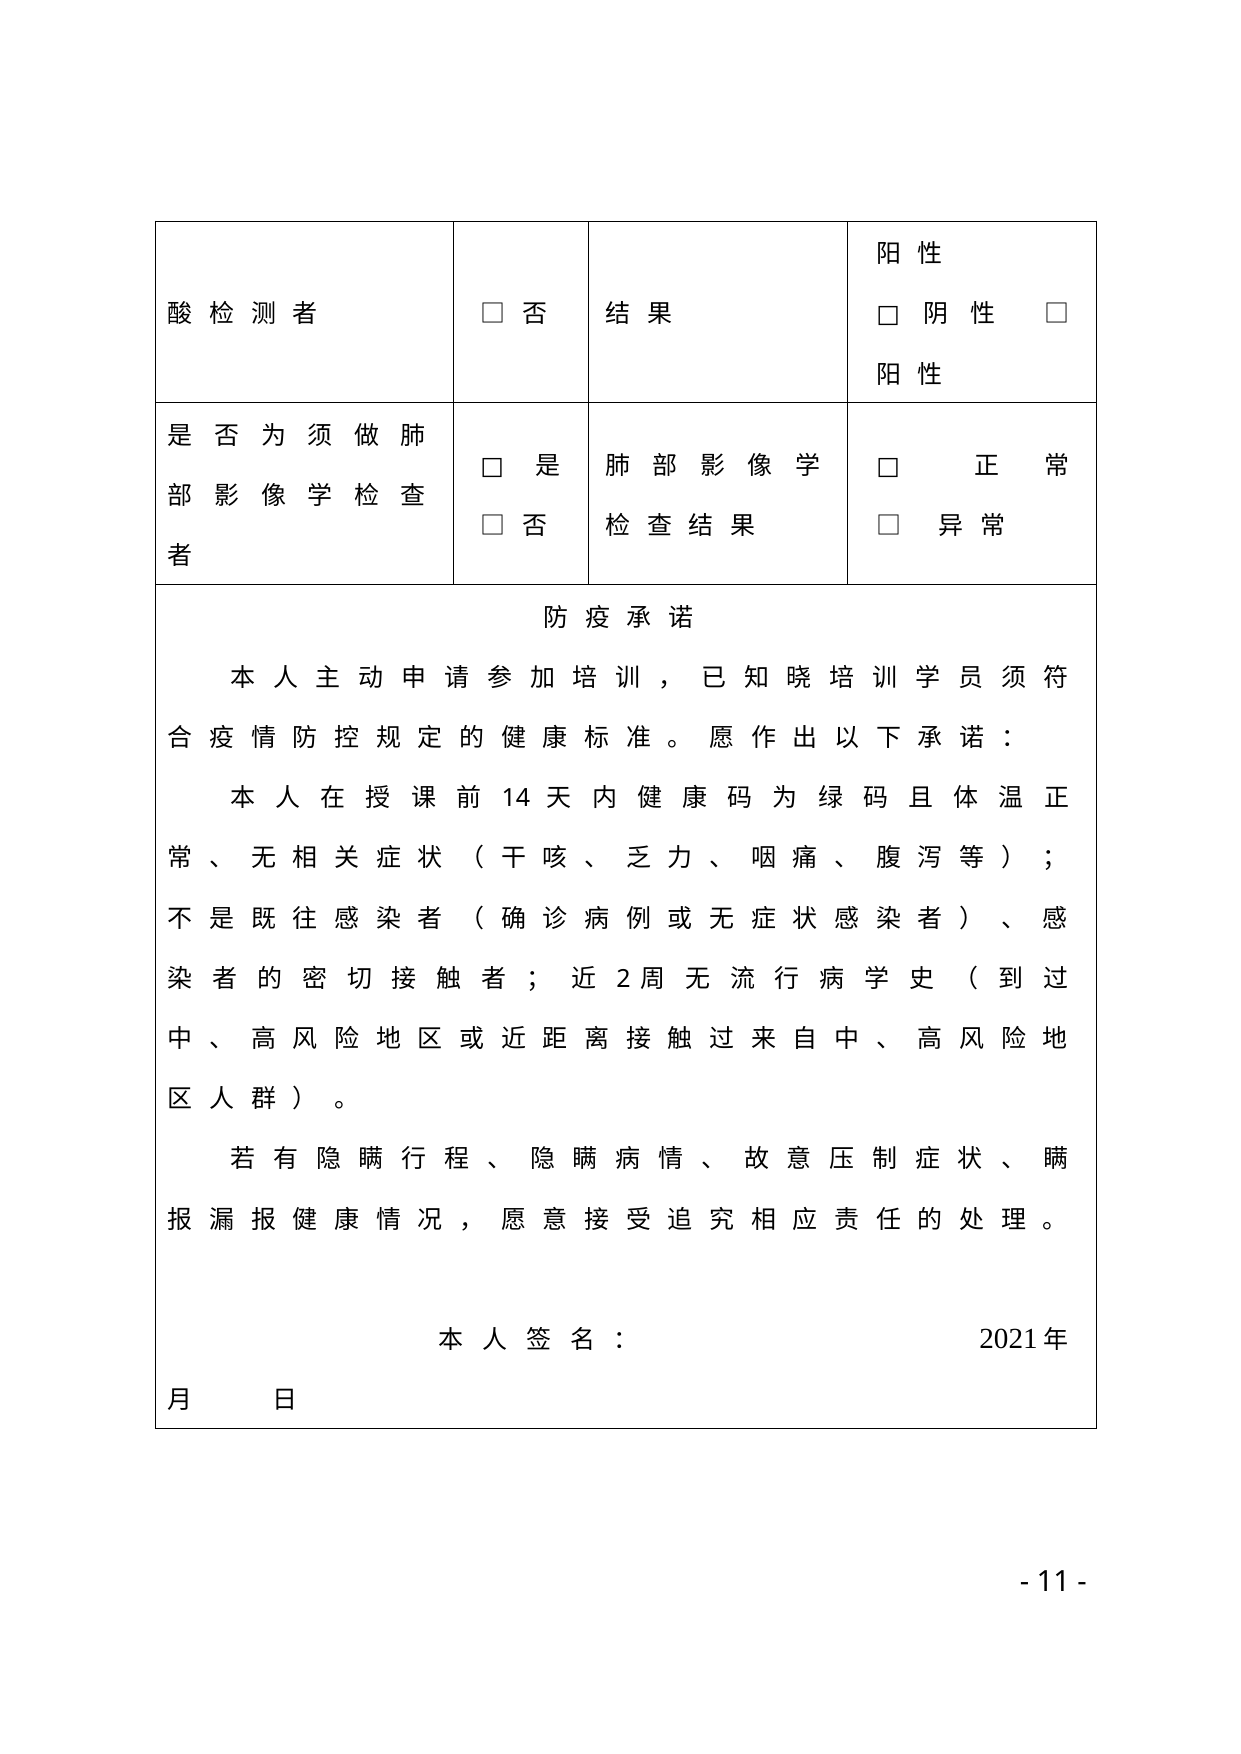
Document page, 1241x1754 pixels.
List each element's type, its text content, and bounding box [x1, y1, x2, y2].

table_cell 肺部影像学检查结果 [589, 403, 847, 584]
table_cell 是否为须做核酸检测者 [156, 222, 453, 402]
table_cell 是否为须做肺部影像学检查者 [156, 403, 453, 584]
table_cell □ 正常 □ 异常 [848, 403, 1096, 584]
table_cell 防疫承诺 本人主动申请参加培训，已知晓培训学员须符合疫情防控规定的健康标准。愿作出以下承诺： 本人在授课前14天内健康码为绿码且体温正常、无相关症状（干咳、乏力、咽痛、腹泻等）；不是既往感染者（确诊病例或无症状感染者）、感染者的密切接触者；近2周无流行病学史（到过中、高风险地区或近距离接触过来自中、高风险地区人群）。 若有隐瞒行程、隐瞒病情、故意压制症状、瞒报漏报健康情况，愿意接受追究相应责任的处理。 本人签名： 2021年 月 日 [156, 585, 1096, 1428]
table_cell 2次核酸检测结果 [589, 222, 847, 402]
table_cell □是□否 [454, 222, 588, 402]
table_cell □是□否 [454, 403, 588, 584]
table_cell □阴性 □ 阳性 □阴性 □ 阳性 [848, 222, 1096, 402]
